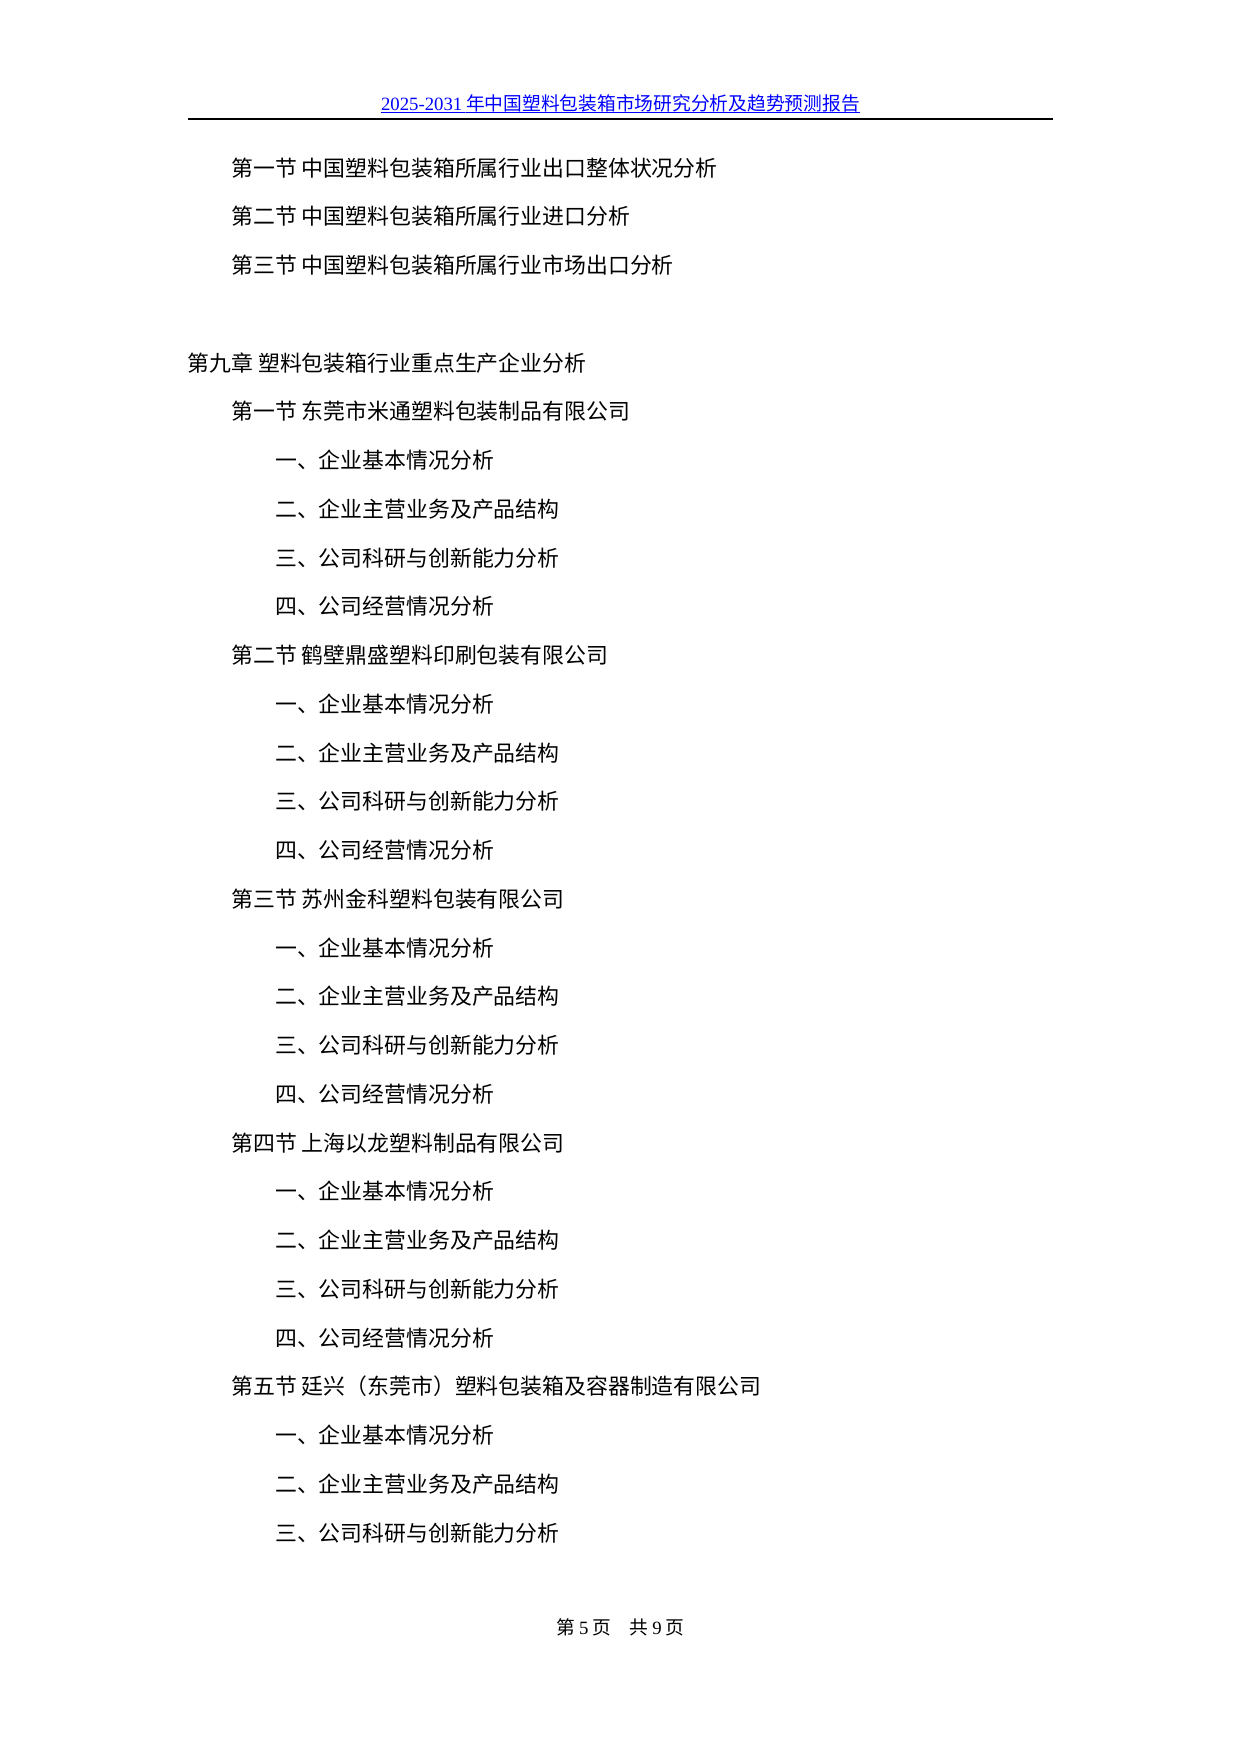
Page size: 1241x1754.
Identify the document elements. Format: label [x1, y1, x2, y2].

text [187, 150, 1053, 1548]
